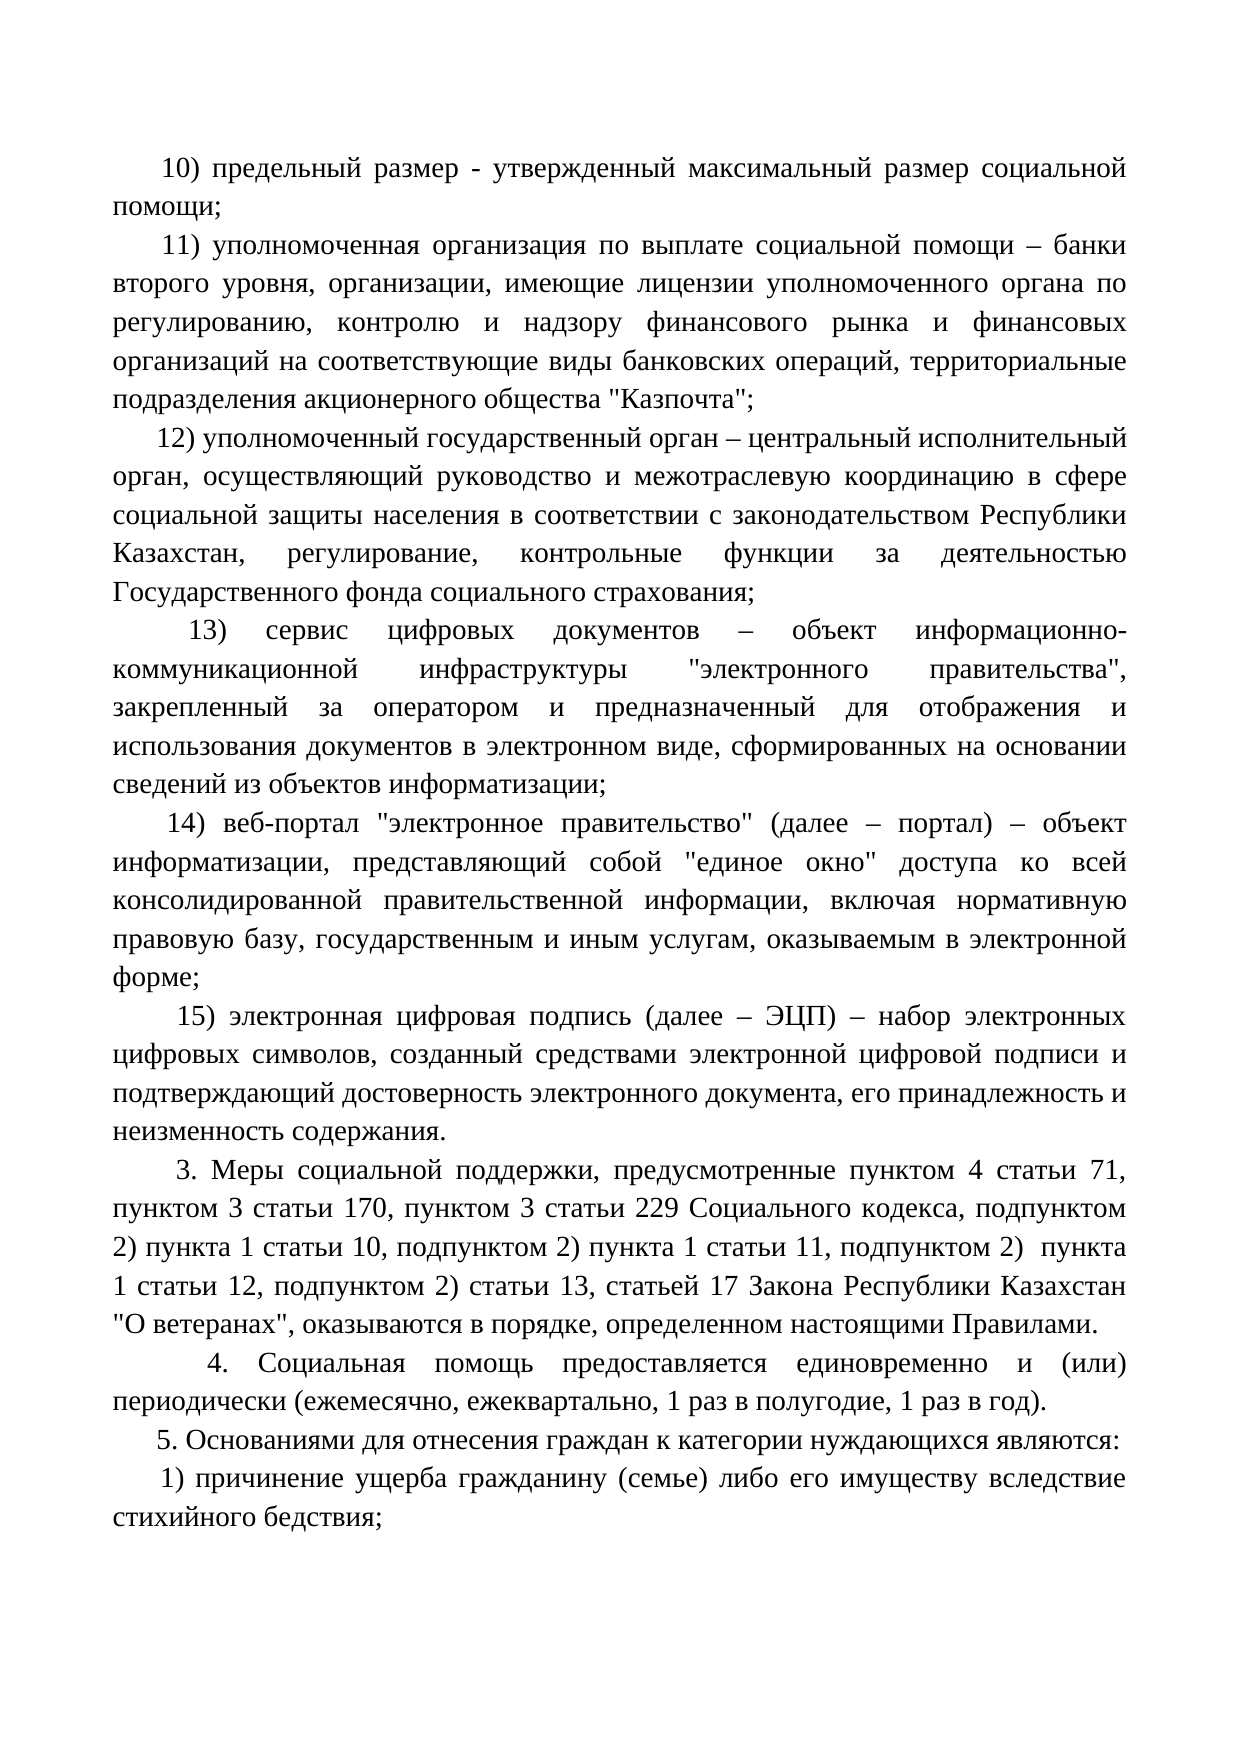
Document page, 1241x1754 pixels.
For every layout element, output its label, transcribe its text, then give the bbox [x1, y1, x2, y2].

text 12) уполномоченный государственный орган – центральный исполнительный орган, осуществляющий руководство и межотраслевую координацию в сфере социальной защиты населения в соответствии с законодательством Республики Казахстан, регулирование, контрольные функции за деятельностью Государственного фонда социального страхования; [112, 420, 1128, 607]
text 5. Основаниями для отнесения граждан к категории нуждающихся являются: [112, 1422, 1128, 1455]
text 10) предельный размер - утвержденный максимальный размер социальной помощи; [112, 150, 1128, 222]
text 3. Меры социальной поддержки, предусмотренные пунктом 4 статьи 71, пунктом 3 статьи 170, пунктом 3 статьи 229 Социального кодекса, подпунктом 2) пункта 1 статьи 10, подпунктом 2) пункта 1 статьи 11, подпунктом 2) пункта 1 статьи 12, подпунктом 2) статьи 13, статьей 17 Закона Республики Казахстан "О ветеранах", оказываются в порядке, определенном настоящими Правилами. [112, 1152, 1128, 1340]
text 14) веб-портал "электронное правительство" (далее – портал) – объект информатизации, представляющий собой "единое окно" доступа ко всей консолидированной правительственной информации, включая нормативную правовую базу, государственным и иным услугам, оказываемым в электронной форме; [112, 805, 1128, 993]
text 4. Социальная помощь предоставляется единовременно и (или) периодически (ежемесячно, ежеквартально, 1 раз в полугодие, 1 раз в год). [112, 1345, 1128, 1417]
text 15) электронная цифровая подпись (далее – ЭЦП) – набор электронных цифровых символов, созданный средствами электронной цифровой подписи и подтверждающий достоверность электронного документа, его принадлежность и неизменность содержания. [112, 998, 1128, 1147]
text 11) уполномоченная организация по выплате социальной помощи – банки второго уровня, организации, имеющие лицензии уполномоченного органа по регулированию, контролю и надзору финансового рынка и финансовых организаций на соответствующие виды банковских операций, территориальные подразделения акционерного общества "Казпочта"; [112, 227, 1128, 415]
text 1) причинение ущерба гражданину (семье) либо его имуществу вследствие стихийного бедствия; [112, 1460, 1128, 1532]
text 13) сервис цифровых документов – объект информационно-коммуникационной инфраструктуры "электронного правительства", закрепленный за оператором и предназначенный для отображения и использования документов в электронном виде, сформированных на основании сведений из объектов информатизации; [112, 612, 1128, 800]
